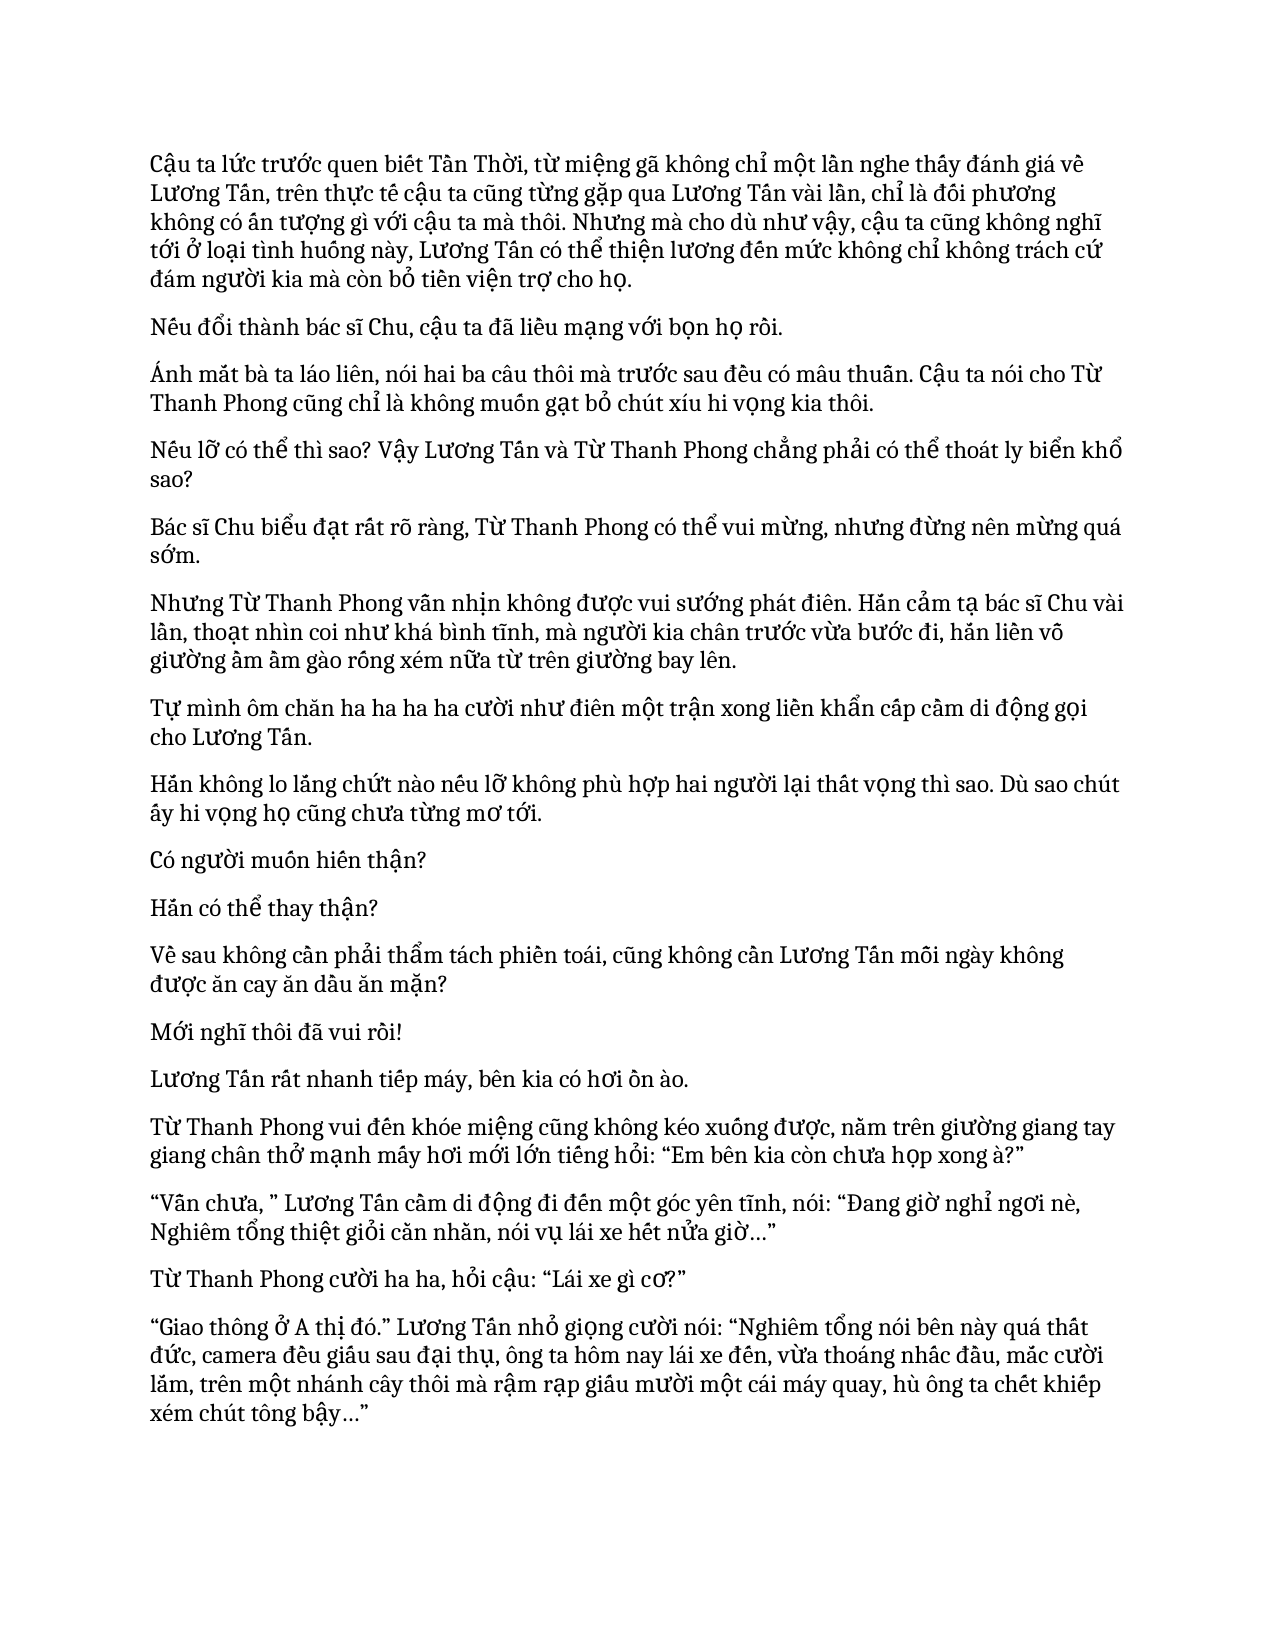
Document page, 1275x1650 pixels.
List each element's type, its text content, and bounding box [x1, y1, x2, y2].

text Về sau không cần phải thẩm tách phiền toái, cũng không cần Lương Tấn mỗi ngày không được ăn cay ăn dầu ăn mặn? [150, 941, 1125, 999]
text Từ Thanh Phong cười ha ha, hỏi cậu: “Lái xe gì cơ?” [150, 1265, 1125, 1294]
text Tự mình ôm chăn ha ha ha ha cười như điên một trận xong liền khẩn cấp cầm di động gọi cho Lương Tấn. [150, 694, 1125, 751]
text Nếu lỡ có thể thì sao? Vậy Lương Tấn và Từ Thanh Phong chẳng phải có thể thoát ly biển khổ sao? [150, 436, 1125, 494]
text Mới nghĩ thôi đã vui rồi! [150, 1017, 1125, 1046]
text Cậu ta lức trước quen biết Tần Thời, từ miệng gã không chỉ một lần nghe thấy đánh giá về Lương Tấn, trên thực tế cậu ta cũng từng gặp qua Lương Tấn vài lần, chỉ là đối phương không có ấn tượng gì với cậu ta mà thôi. Nhưng mà cho dù như vậy, cậu ta cũng không nghĩ tới ở loại tình huống này, Lương Tấn có thể thiện lương đến mức không chỉ không trách cứ đám người kia mà còn bỏ tiền viện trợ cho họ. [150, 150, 1125, 294]
text Lương Tấn rất nhanh tiếp máy, bên kia có hơi ồn ào. [150, 1065, 1125, 1094]
text Hắn không lo lắng chứt nào nếu lỡ không phù hợp hai người lại thất vọng thì sao. Dù sao chút ấy hi vọng họ cũng chưa từng mơ tới. [150, 770, 1125, 827]
text Nếu đổi thành bác sĩ Chu, cậu ta đã liều mạng với bọn họ rồi. [150, 312, 1125, 341]
text Bác sĩ Chu biểu đạt rất rõ ràng, Từ Thanh Phong có thể vui mừng, nhưng đừng nên mừng quá sớm. [150, 512, 1125, 570]
text Hắn có thể thay thận? [150, 894, 1125, 922]
text Có người muốn hiến thận? [150, 846, 1125, 875]
text “Giao thông ở A thị đó.” Lương Tấn nhỏ giọng cười nói: “Nghiêm tổng nói bên này quá thất đức, camera đều giấu sau đại thụ, ông ta hôm nay lái xe đến, vừa thoáng nhấc đầu, mắc cười lắm, trên một nhánh cây thôi mà rậm rạp giấu mười một cái máy quay, hù ông ta chết khiếp xém chút tông bậy…” [150, 1312, 1125, 1427]
text Ánh mắt bà ta láo liên, nói hai ba câu thôi mà trước sau đều có mâu thuẫn. Cậu ta nói cho Từ Thanh Phong cũng chỉ là không muốn gạt bỏ chút xíu hi vọng kia thôi. [150, 360, 1125, 417]
text “Vẫn chưa, ” Lương Tấn cầm di động đi đến một góc yên tĩnh, nói: “Đang giờ nghỉ ngơi nè, Nghiêm tổng thiệt giỏi cằn nhằn, nói vụ lái xe hết nửa giờ…” [150, 1189, 1125, 1246]
text Từ Thanh Phong vui đến khóe miệng cũng không kéo xuống được, nằm trên giường giang tay giang chân thở mạnh mấy hơi mới lớn tiếng hỏi: “Em bên kia còn chưa họp xong à?” [150, 1112, 1125, 1170]
text Nhưng Từ Thanh Phong vẫn nhịn không được vui sướng phát điên. Hắn cảm tạ bác sĩ Chu vài lần, thoạt nhìn coi như khá bình tĩnh, mà người kia chân trước vừa bước đi, hắn liền vỗ giường ầm ầm gào rống xém nữa từ trên giường bay lên. [150, 589, 1125, 675]
